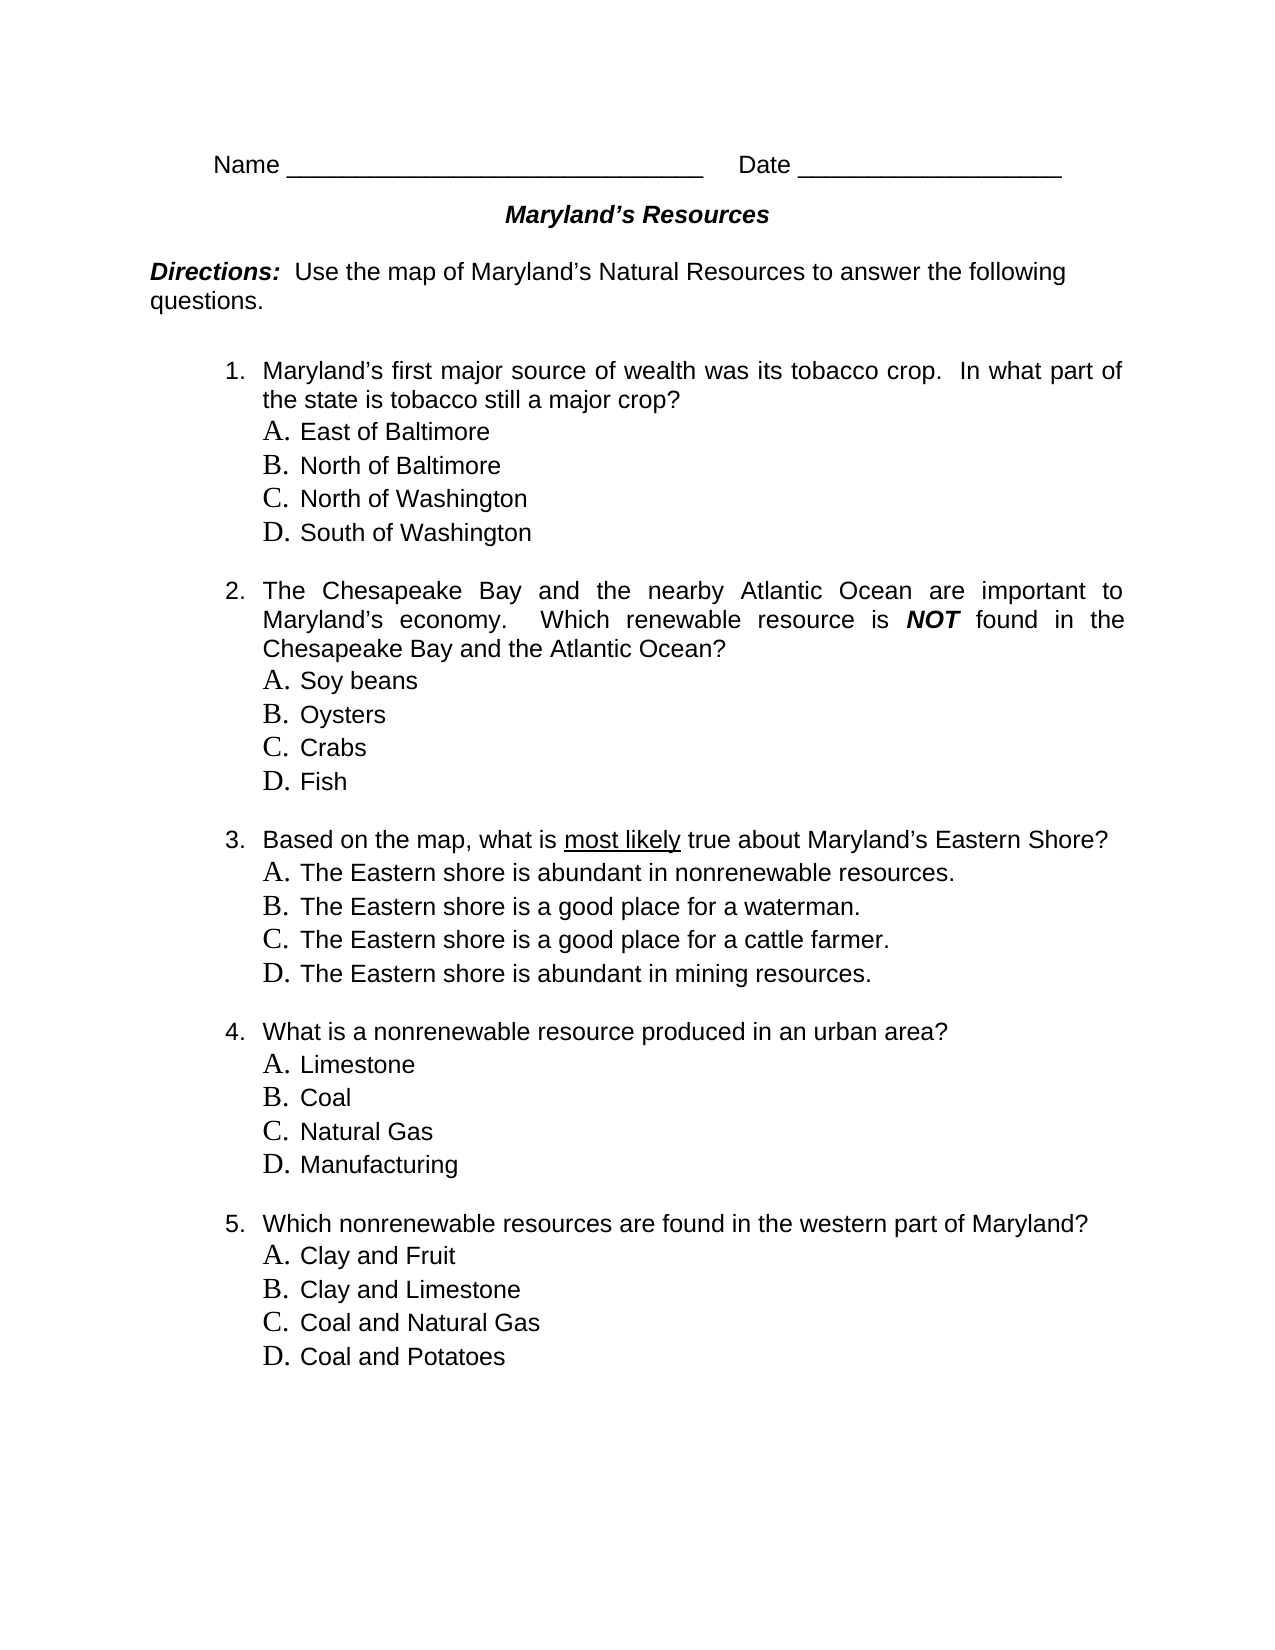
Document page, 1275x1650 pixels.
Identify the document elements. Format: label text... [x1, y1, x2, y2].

subtitle North of Baltimore [262, 447, 1125, 480]
list Coal [262, 1079, 1125, 1113]
list The Eastern shore is a good place for a cattle farmer. [262, 921, 1125, 955]
list Oysters [262, 696, 1125, 729]
list North of Washington [262, 480, 1125, 514]
list Based on the map, what is most likely true about Maryland’s Eastern Shore? [225, 825, 1125, 854]
list Soy beans [262, 662, 1125, 696]
list Fish [262, 763, 1125, 797]
list Coal and Natural Gas [262, 1304, 1125, 1338]
list The Eastern shore is a good place for a waterman. [262, 888, 1125, 921]
list The Eastern shore is abundant in mining resources. [262, 955, 1125, 988]
list Maryland’s first major source of wealth was its tobacco crop. In what part of the state is tobacco still a major crop? [225, 356, 1125, 413]
text Directions: Use the map of Maryland’s Natural Resources to answer the following questions. [150, 257, 1125, 314]
list Clay and Limestone [262, 1271, 1125, 1304]
list What is a nonrenewable resource produced in an urban area? [225, 1017, 1125, 1046]
list The Eastern shore is abundant in nonrenewable resources. [262, 854, 1125, 888]
list Natural Gas [262, 1113, 1125, 1146]
list Manufacturing [262, 1146, 1125, 1180]
list East of Baltimore [262, 413, 1125, 447]
list The Chesapeake Bay and the nearby Atlantic Ocean are important to Maryland’s economy. Which renewable resource is NOT found in the Chesapeake Bay and the Atlantic Ocean? [225, 576, 1125, 662]
text Name ______________________________ Date ___________________ [150, 150, 1125, 179]
list Crabs [262, 729, 1125, 763]
list Coal and Potatoes [262, 1338, 1125, 1372]
subtitle Maryland’s Resources [150, 199, 1125, 228]
list Which nonrenewable resources are found in the western part of Maryland? [225, 1209, 1125, 1237]
list Limestone [262, 1046, 1125, 1079]
list South of Washington [262, 514, 1125, 547]
list Clay and Fruit [262, 1237, 1125, 1271]
